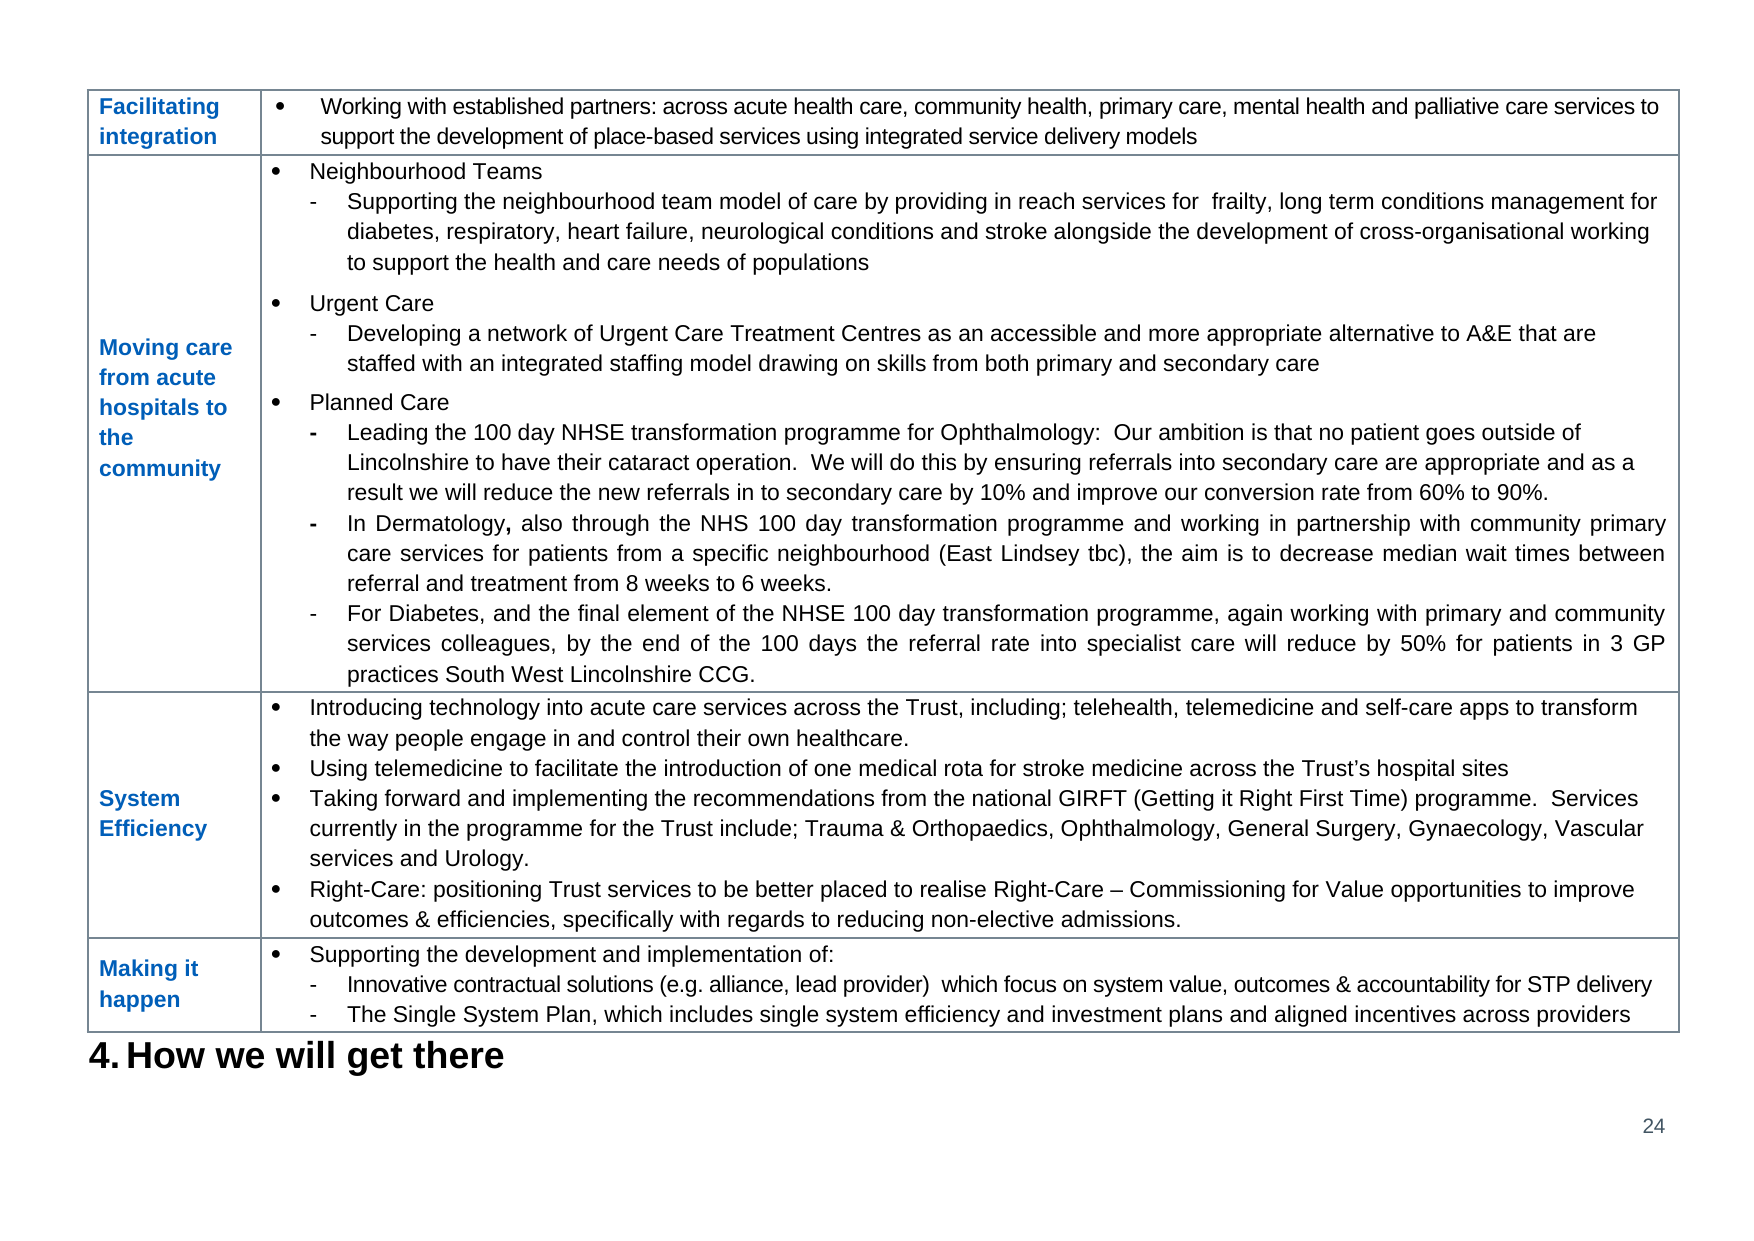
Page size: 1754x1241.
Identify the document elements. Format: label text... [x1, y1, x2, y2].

table_cell System Efficiency [89, 693, 260, 937]
table_header Working with established partners: across acute health care, community health, primary care, mental health and palliative care services to support the development of place-based services using integrated service delivery models [262, 91, 1678, 154]
table_cell Moving care from acute hospitals to the community [89, 156, 260, 691]
table_cell Supporting the development and implementation of: Innovative contractual solutions (e.g. alliance, lead provider) which focus on system value, outcomes & accountability for STP delivery The Single System Plan, which includes single system efficiency and investment plans and aligned incentives across providers [262, 939, 1678, 1031]
table_cell Making it happen [89, 939, 260, 1031]
list How we will get there [89, 1033, 1665, 1076]
table_cell Introducing technology into acute care services across the Trust, including; telehealth, telemedicine and self-care apps to transform the way people engage in and control their own healthcare. Using telemedicine to facilitate the introduction of one medical rota for stroke medicine across the Trust’s hospital sites Taking forward and implementing the recommendations from the national GIRFT (Getting it Right First Time) programme. Services currently in the programme for the Trust include; Trauma & Orthopaedics, Ophthalmology, General Surgery, Gynaecology, Vascular services and Urology. Right-Care: positioning Trust services to be better placed to realise Right-Care – Commissioning for Value opportunities to improve outcomes & efficiencies, specifically with regards to reducing non-elective admissions. [262, 693, 1678, 937]
table_header Facilitating integration [89, 91, 260, 154]
table_cell Neighbourhood Teams Supporting the neighbourhood team model of care by providing in reach services for frailty, long term conditions management for diabetes, respiratory, heart failure, neurological conditions and stroke alongside the development of cross-organisational working to support the health and care needs of populations Urgent Care Developing a network of Urgent Care Treatment Centres as an accessible and more appropriate alternative to A&E that are staffed with an integrated staffing model drawing on skills from both primary and secondary care Planned Care Leading the 100 day NHSE transformation programme for Ophthalmology: Our ambition is that no patient goes outside of Lincolnshire to have their cataract operation. We will do this by ensuring referrals into secondary care are appropriate and as a result we will reduce the new referrals in to secondary care by 10% and improve our conversion rate from 60% to 90%. In Dermatology, also through the NHS 100 day transformation programme and working in partnership with community primary care services for patients from a specific neighbourhood (East Lindsey tbc), the aim is to decrease median wait times between referral and treatment from 8 weeks to 6 weeks. For Diabetes, and the final element of the NHSE 100 day transformation programme, again working with primary and community services colleagues, by the end of the 100 days the referral rate into specialist care will reduce by 50% for patients in 3 GP practices South West Lincolnshire CCG. [262, 156, 1678, 691]
